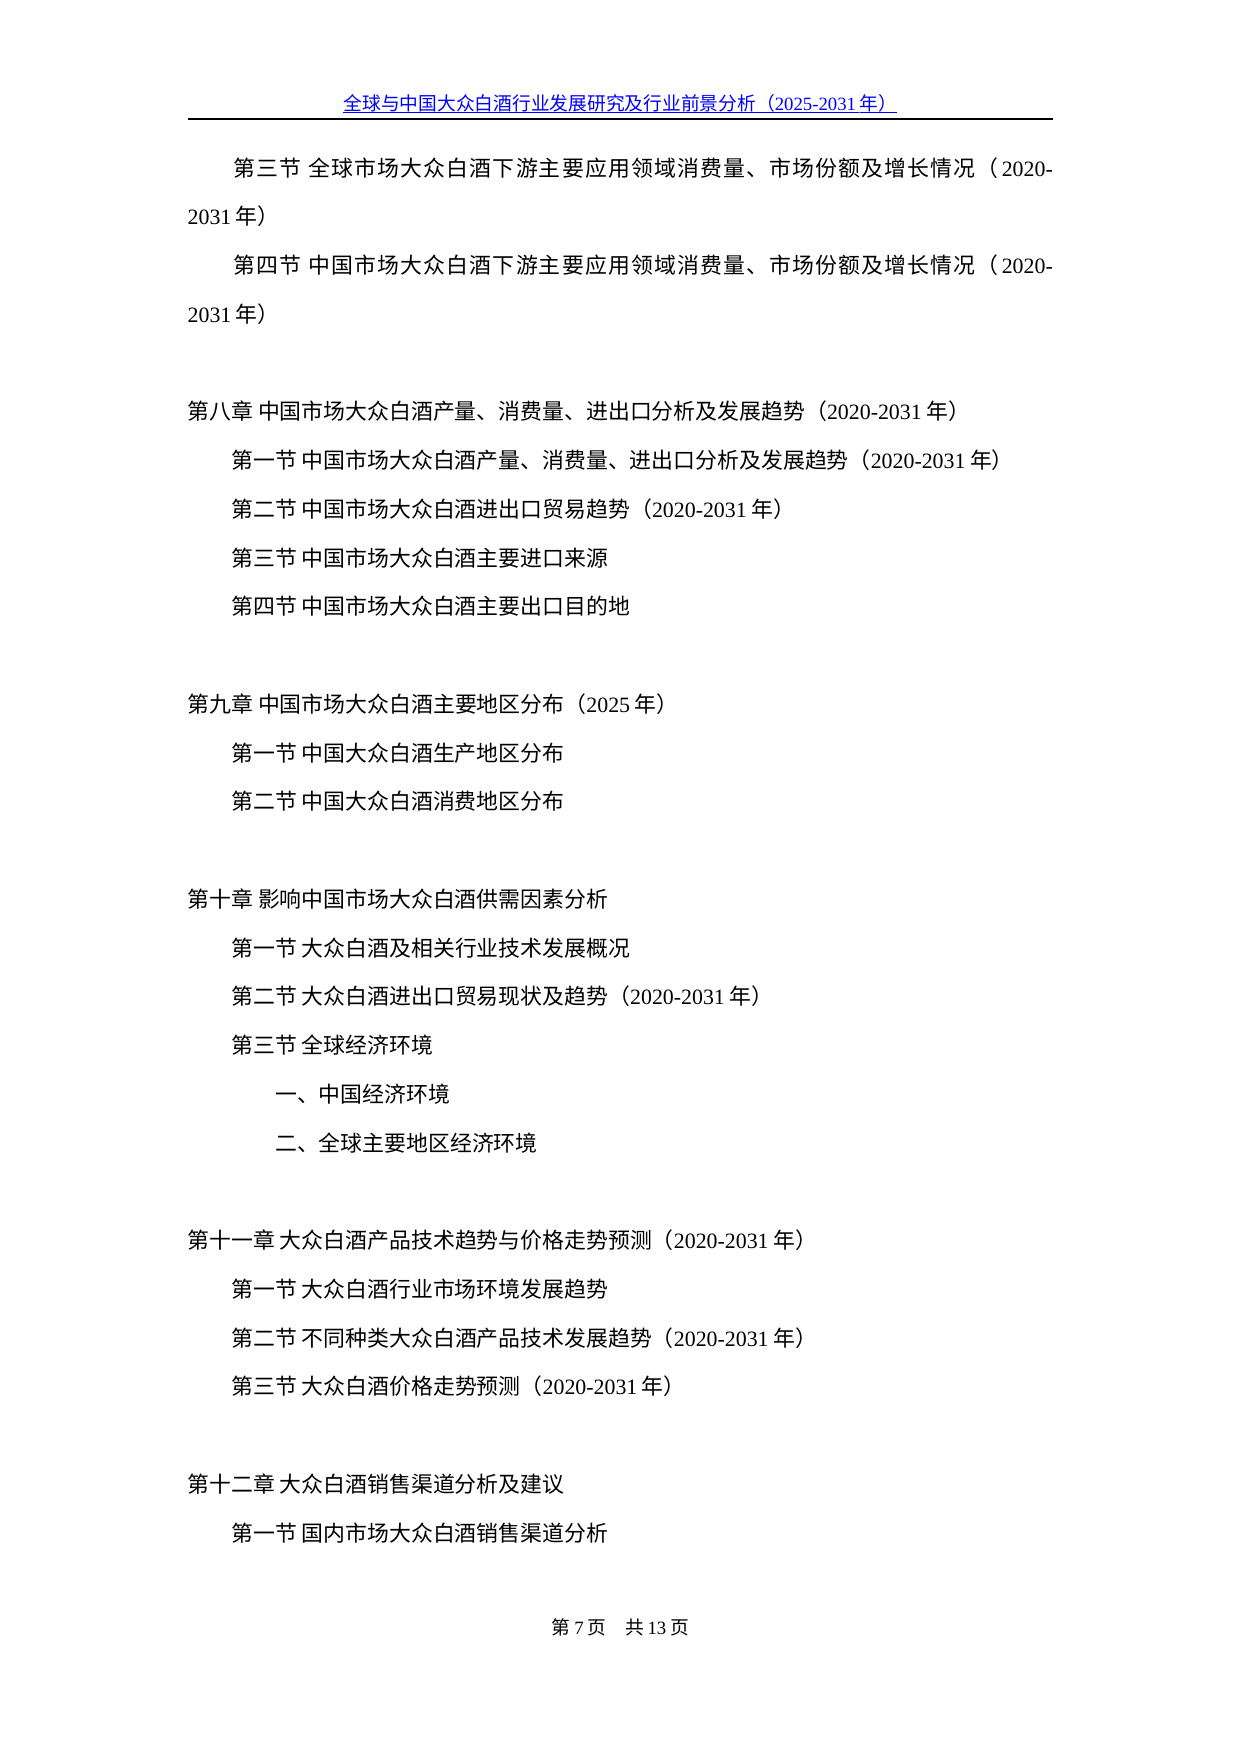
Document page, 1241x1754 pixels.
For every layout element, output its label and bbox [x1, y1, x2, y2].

text [187, 150, 1053, 1548]
